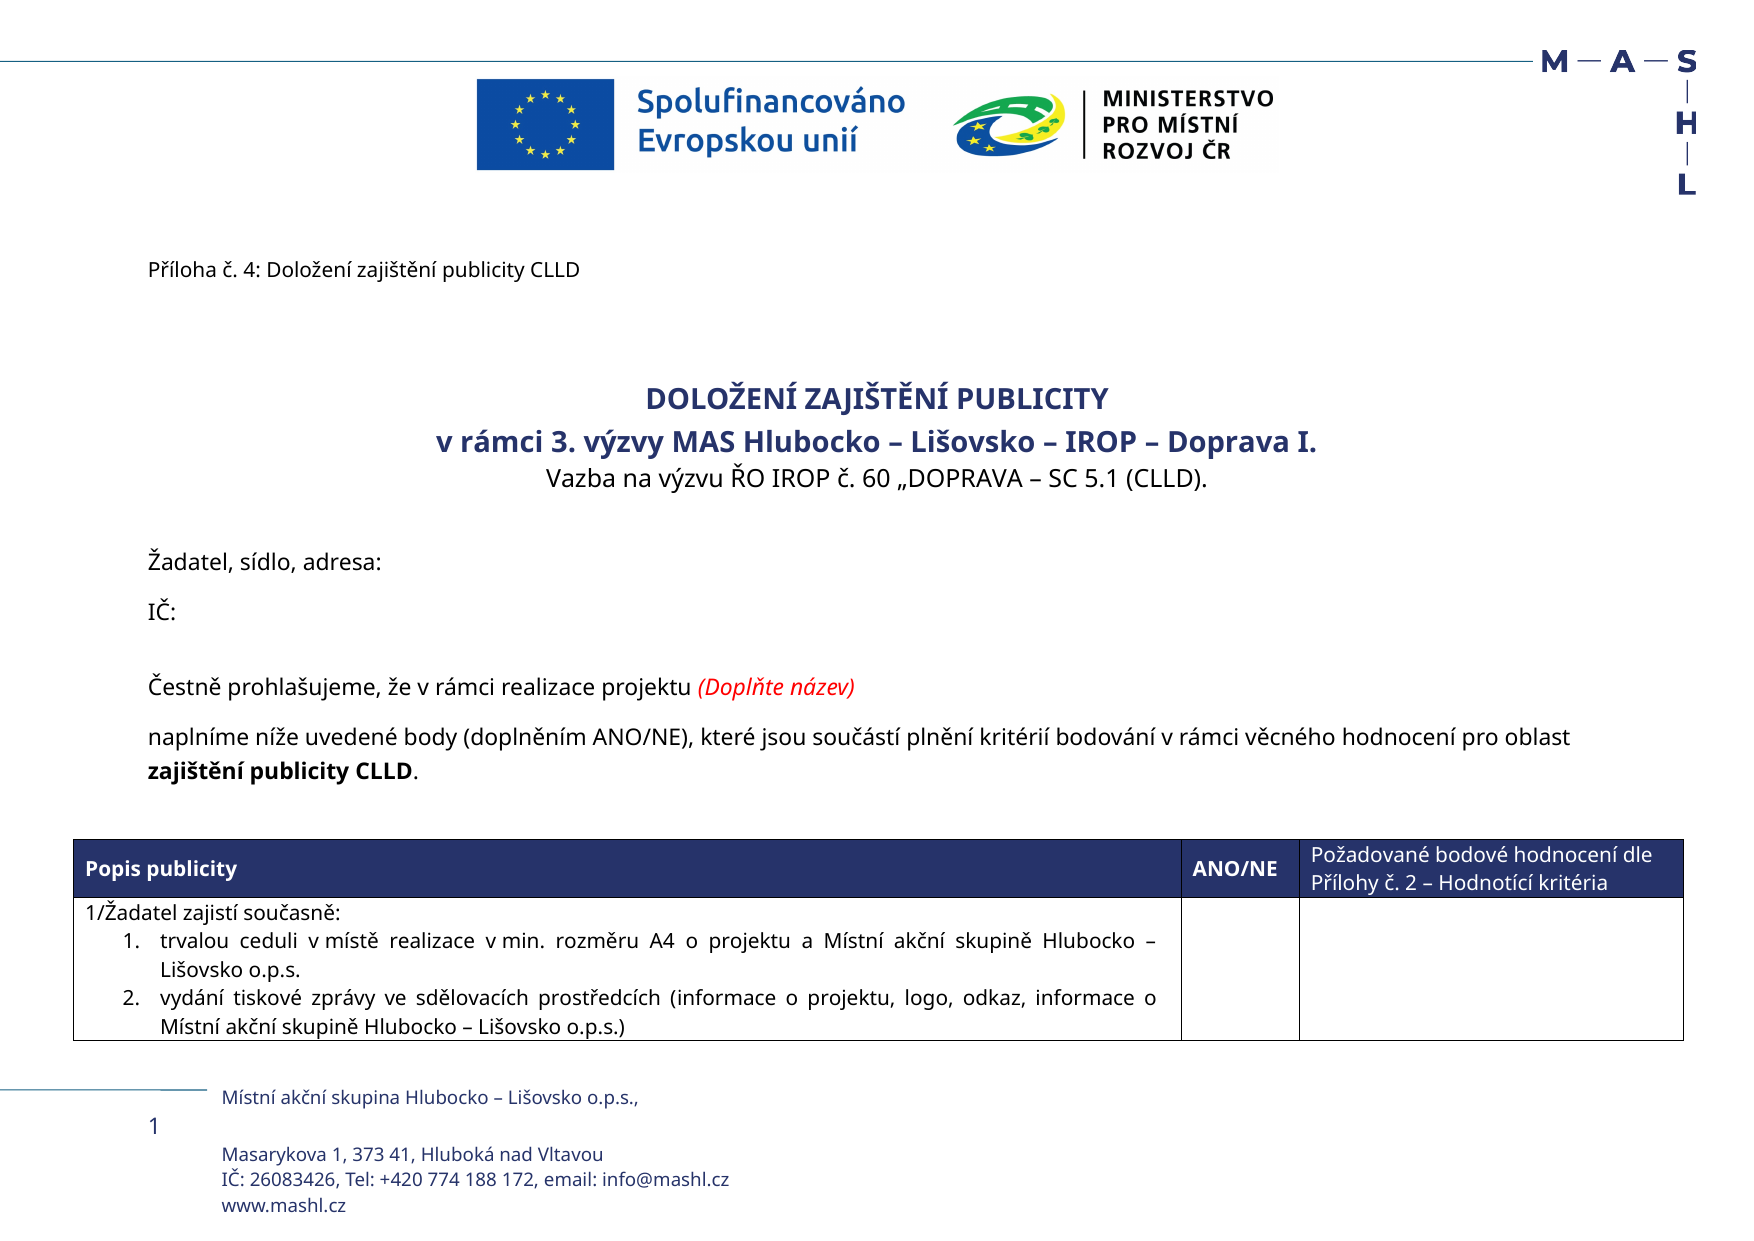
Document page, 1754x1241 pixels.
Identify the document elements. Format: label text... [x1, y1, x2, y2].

text Čestně prohlašujeme, že v rámci realizace projektu (Doplňte název) [148, 671, 1606, 702]
table_header Popis publicity [74, 840, 1181, 897]
text v rámci 3. výzvy MAS Hlubocko – Lišovsko – IROP – Doprava I. Vazba na výzvu ŘO IROP č. 60 „DOPRAVA – SC 5.1 (CLLD). [148, 421, 1606, 495]
picture [1541, 50, 1696, 194]
table_header ANO/NE [1182, 840, 1299, 897]
text DOLOŽENÍ ZAJIŠTĚNÍ PUBLICITY [148, 378, 1606, 418]
text naplníme níže uvedené body (doplněním ANO/NE), které jsou součástí plnění kritérií bodování v rámci věcného hodnocení pro oblast zajištění publicity CLLD. [148, 721, 1606, 786]
table_cell [1300, 898, 1683, 1040]
table_cell [1182, 898, 1299, 1040]
table_header Požadované bodové hodnocení dle Přílohy č. 2 – Hodnotící kritéria [1300, 840, 1683, 897]
text Příloha č. 4: Doložení zajištění publicity CLLD [148, 255, 1606, 283]
picture [474, 76, 1280, 173]
text IČ: [148, 596, 1606, 627]
text Žadatel, sídlo, adresa: [148, 545, 1606, 577]
